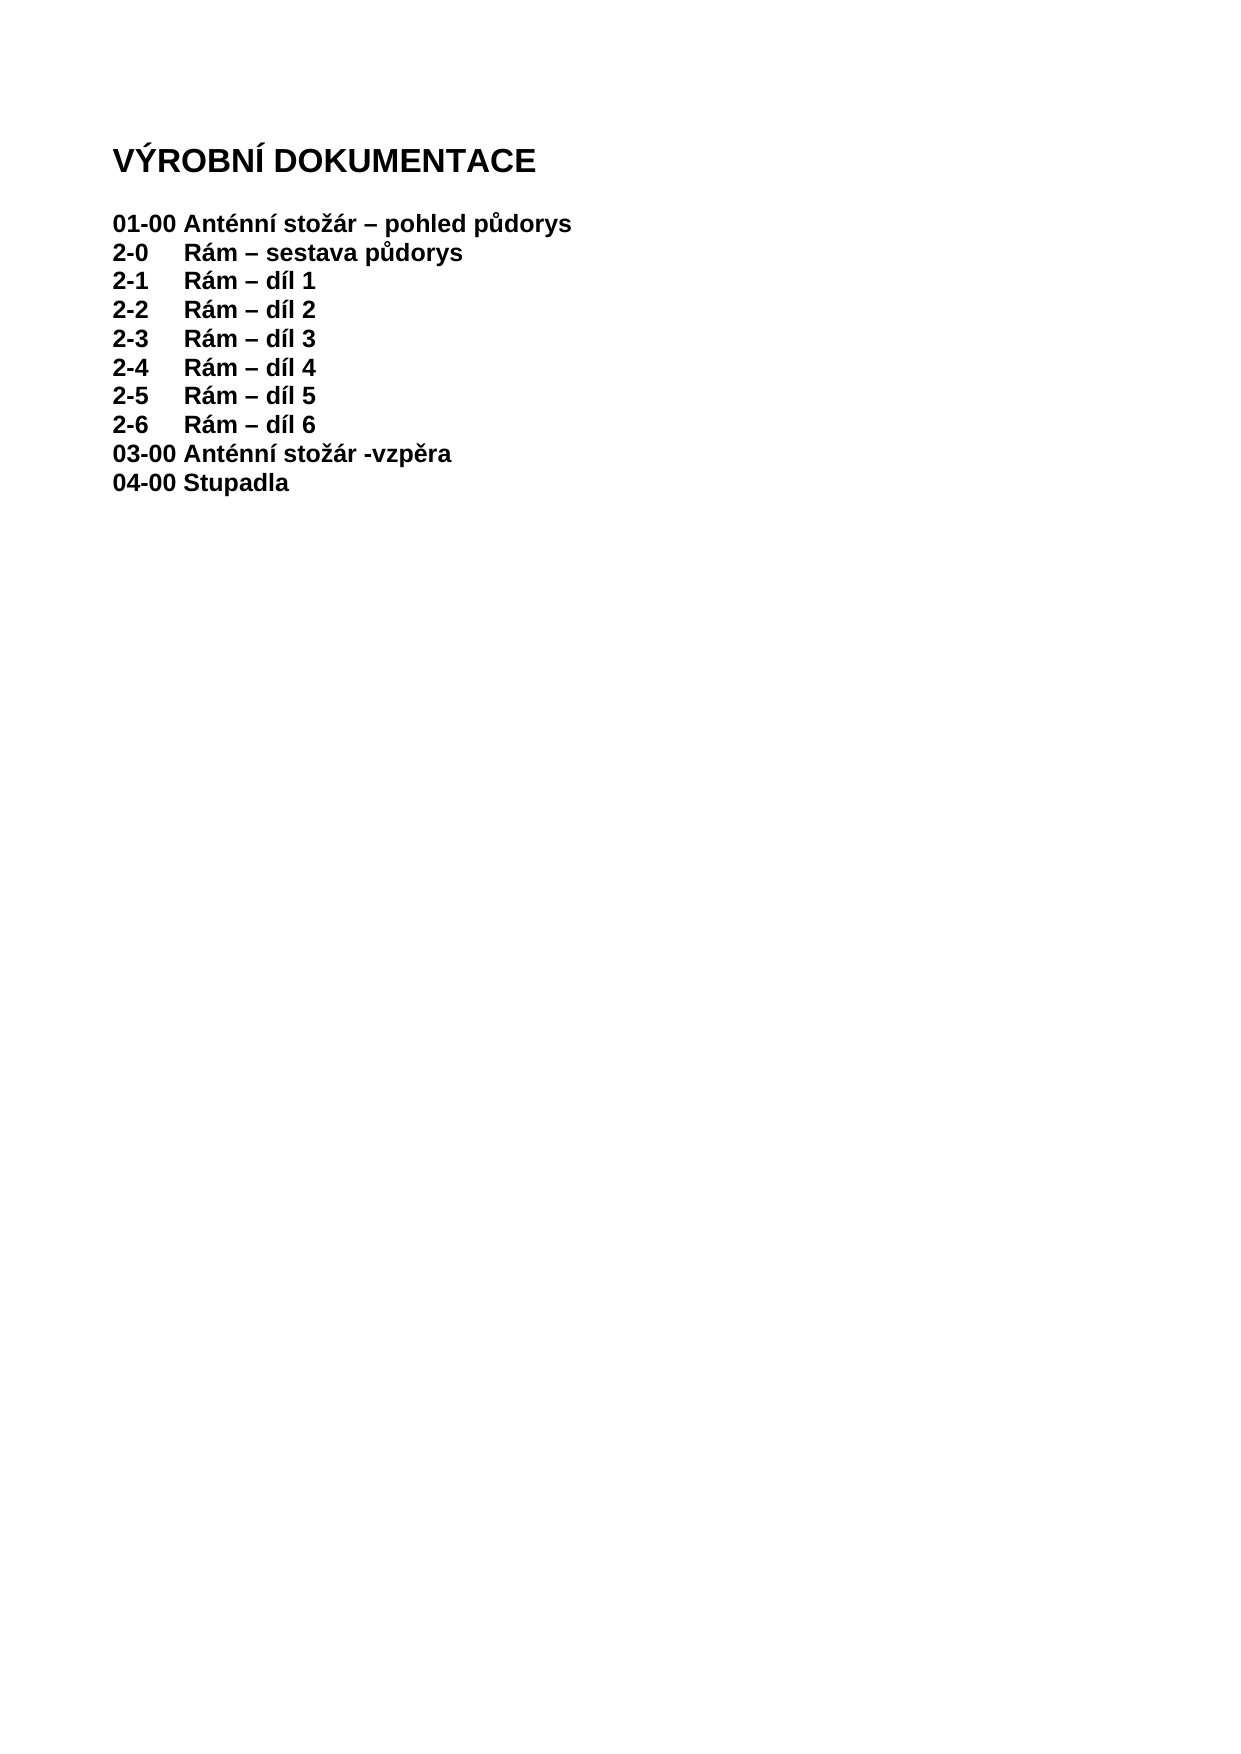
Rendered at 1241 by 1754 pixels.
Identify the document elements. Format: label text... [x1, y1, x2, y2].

subtitle Rám – díl 5 [112, 381, 1144, 410]
subtitle Rám – díl 2 [112, 295, 1144, 324]
subtitle 03-00 Anténní stožár -vzpěra 04-00 Stupadla [112, 439, 452, 496]
subtitle Rám – díl 6 [112, 410, 1144, 439]
subtitle Rám – díl 4 [112, 353, 1144, 381]
subtitle Rám – sestava půdorys [112, 238, 1144, 266]
subtitle Rám – díl 3 [112, 324, 1144, 353]
subtitle VÝROBNÍ DOKUMENTACE [112, 141, 1144, 180]
subtitle Rám – díl 1 [112, 266, 1144, 295]
subtitle 01-00 Anténní stožár – pohled půdorys [112, 209, 1144, 238]
